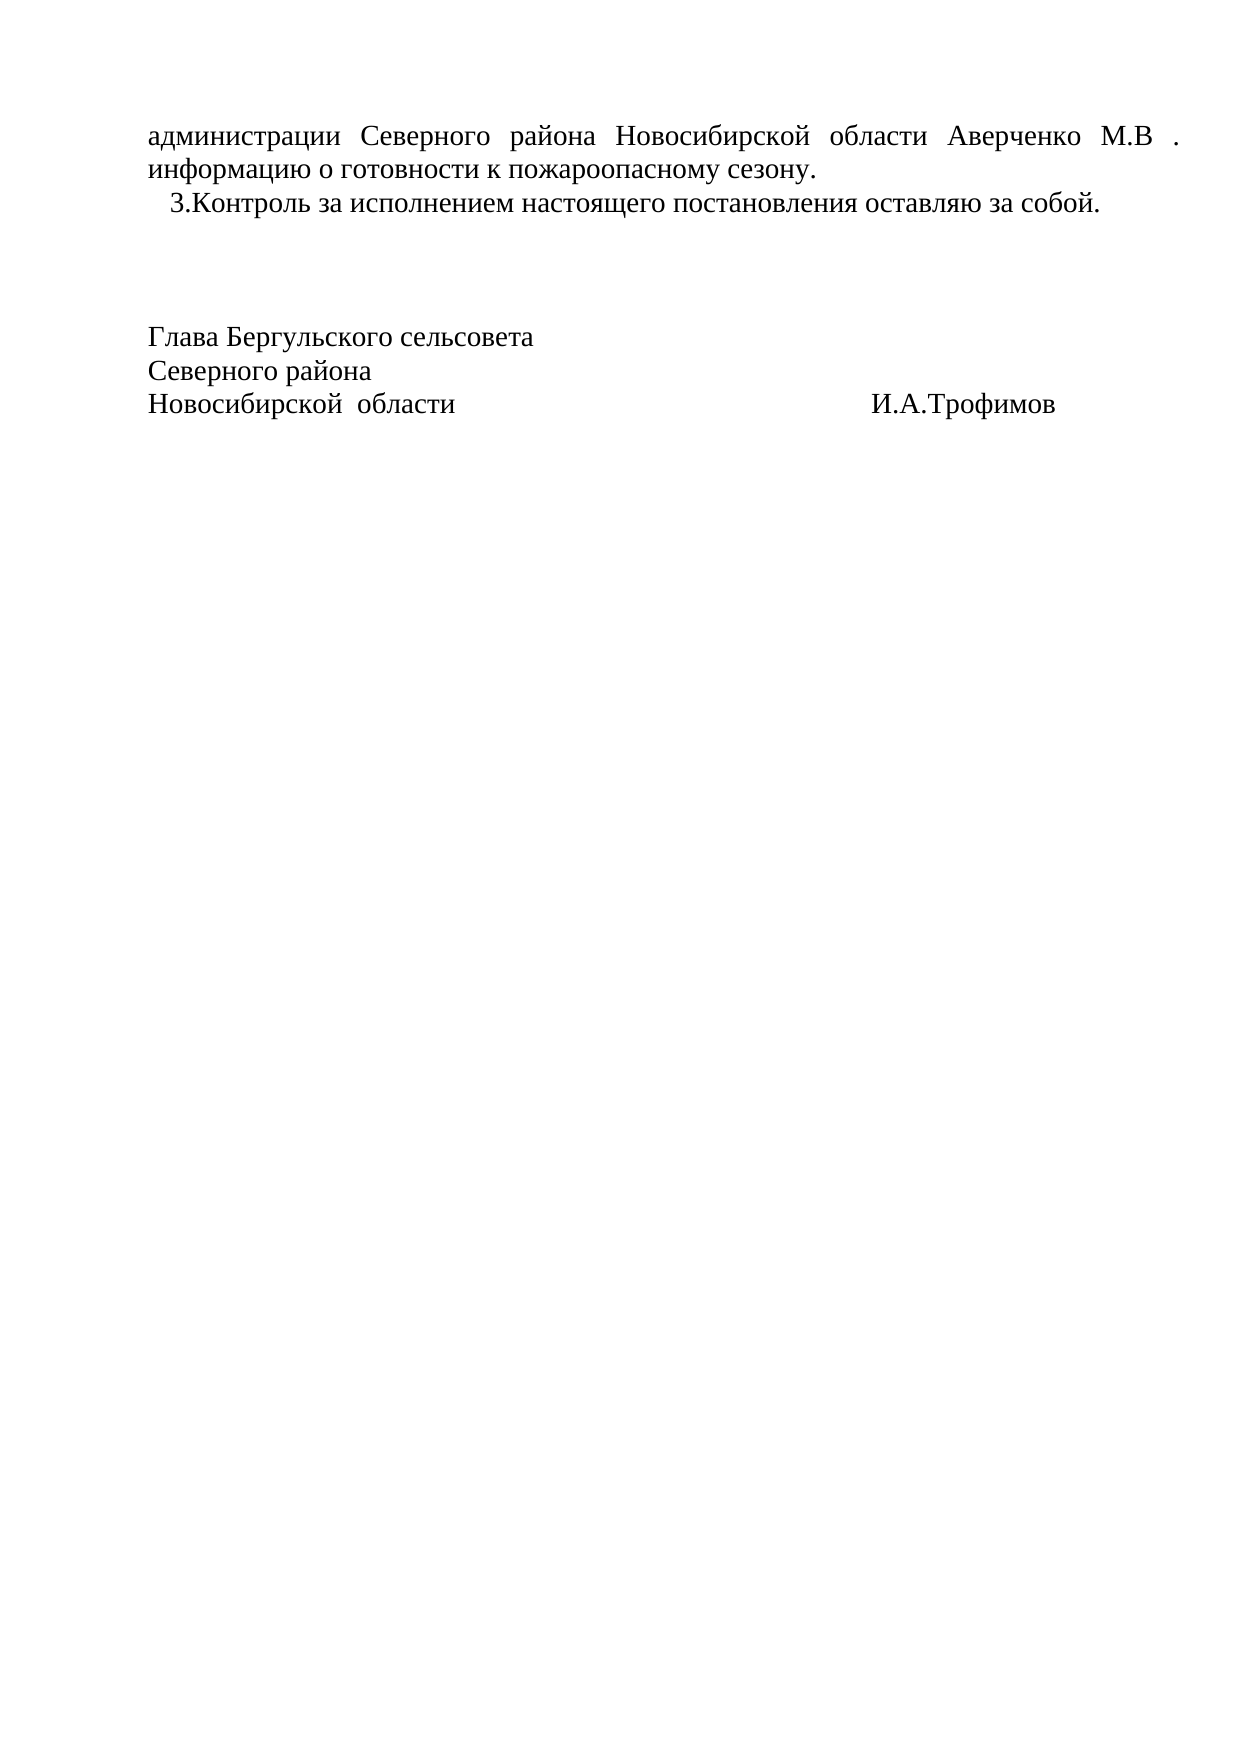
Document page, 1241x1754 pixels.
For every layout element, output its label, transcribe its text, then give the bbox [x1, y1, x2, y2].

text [148, 118, 1181, 185]
text Новосибирской области И.А.Трофимов [148, 386, 1181, 420]
text Глава Бергульского сельсовета [148, 319, 1181, 353]
text Северного района [148, 353, 1181, 386]
text 3.Контроль за исполнением настоящего постановления оставляю за собой. [148, 185, 1181, 219]
